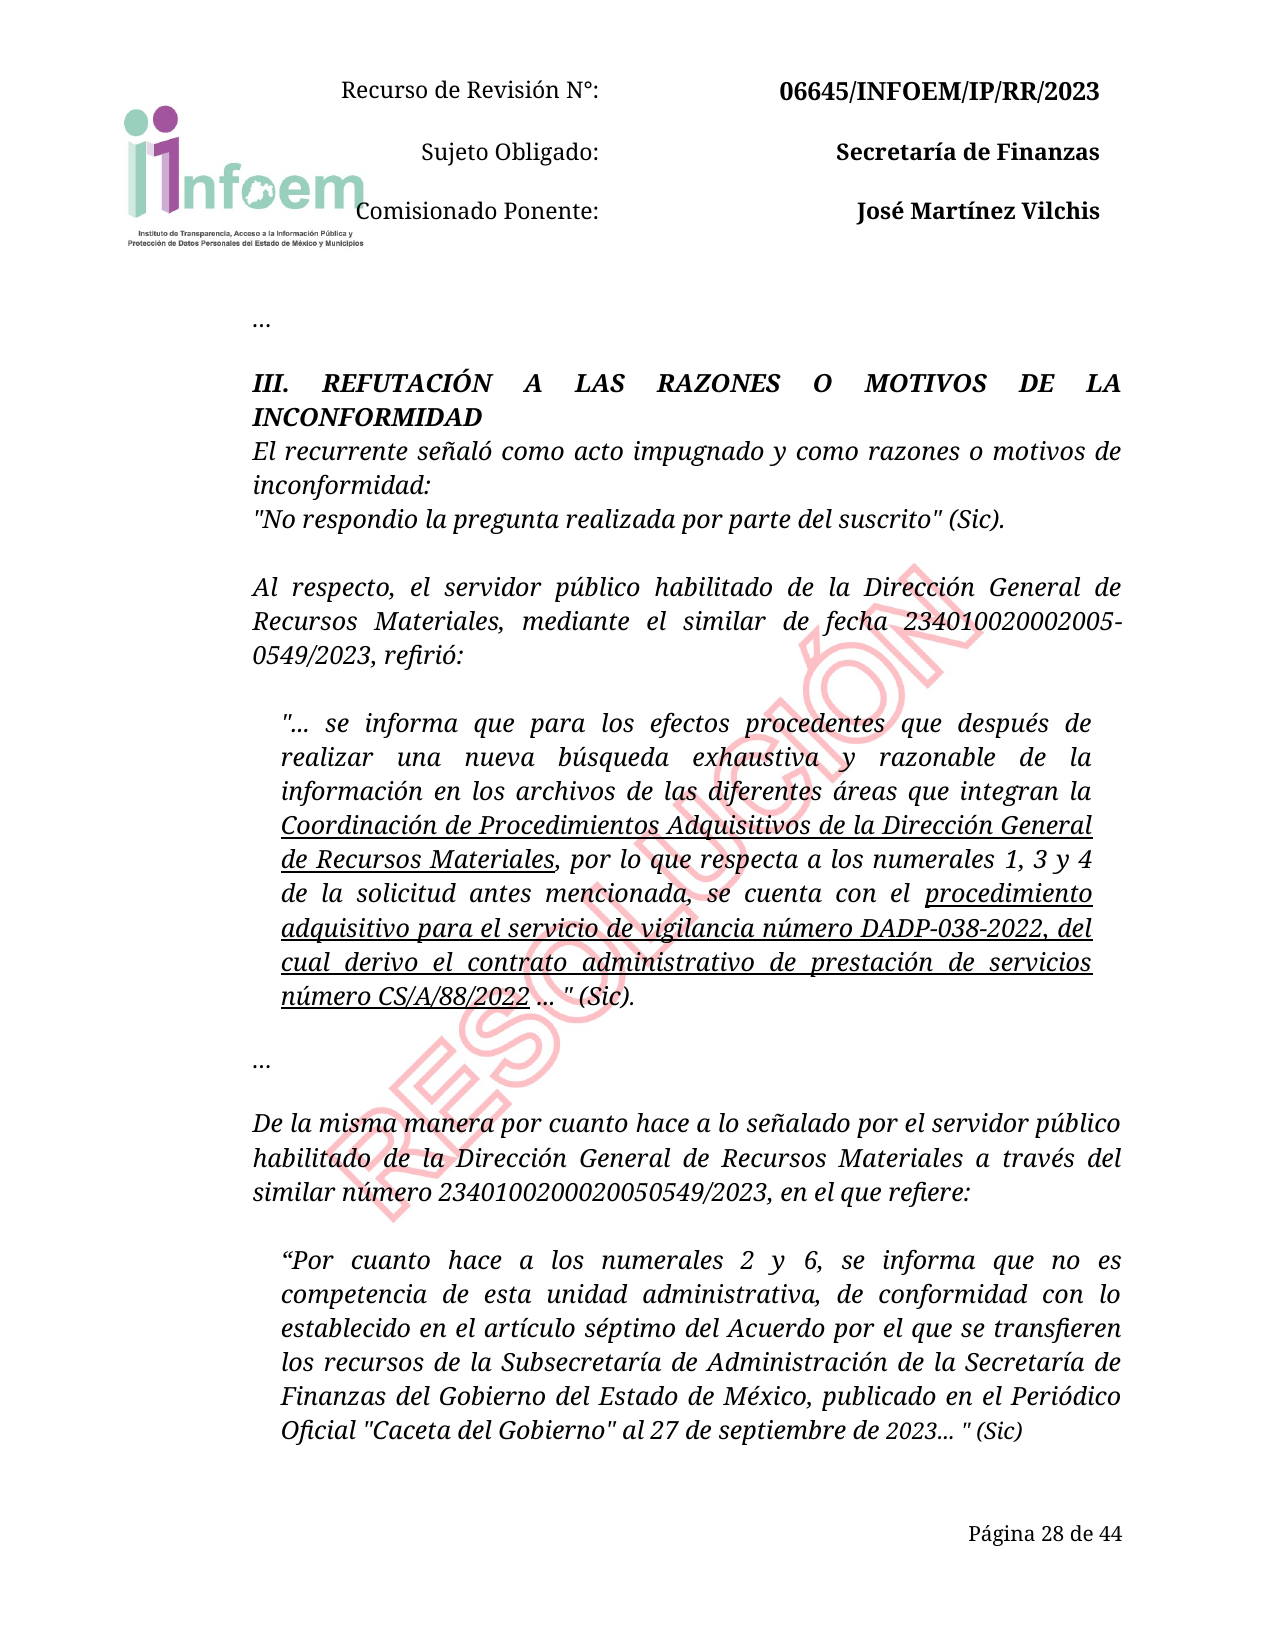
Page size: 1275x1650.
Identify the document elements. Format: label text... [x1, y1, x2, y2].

list "No respondio la pregunta realizada por parte del suscrito" (Sic). [252, 501, 1122, 536]
list De la misma manera por cuanto hace a lo señalado por el servidor público habilitado de la Dirección General de Recursos Materiales a través del similar número 234010020002005­0549/2023, en el que refiere: [252, 1106, 1122, 1208]
list III.­ REFUTACIÓN A LAS RAZONES O MOTIVOS DE LA INCONFORMIDAD [252, 365, 1122, 433]
list El recurrente señaló como acto impugnado y como razones o motivos de inconformidad: [252, 433, 1122, 501]
list … [252, 303, 1122, 334]
list "... se informa que para los efectos procedentes que después de realizar una nueva búsqueda exhaustiva y razonable de la información en los archivos de las diferentes áreas que integran la Coordinación de Procedimientos Adquisitivos de la Dirección General de Recursos Materiales, por lo que respecta a los numerales 1, 3 y 4 de la solicitud antes mencionada, se cuenta con el procedimiento adquisitivo para el servicio de vigilancia número DADP-038-2022, del cual derivo el contrato administrativo de prestación de servicios número CS/A/88/2022 ... " (Sic). [281, 706, 1093, 837]
picture [5, 45, 1270, 1650]
list Al respecto, el servidor público habilitado de la Dirección General de Recursos Materiales, mediante el similar de fecha 234010020002005­0549/2023, refirió: [252, 569, 1122, 672]
list … [252, 1044, 1122, 1075]
list “Por cuanto hace a los numerales 2 y 6, se informa que no es competencia de esta unidad administrativa, de conformidad con lo establecido en el artículo séptimo del Acuerdo por el que se transfieren los recursos de la Subsecretaría de Administración de la Secretaría de Finanzas del Gobierno del Estado de México, publicado en el Periódico Oficial "Caceta del Gobierno" al 27 de septiembre de 2023... " (Sic) [281, 1242, 1122, 1447]
list "... se informa que para los efectos procedentes que después de realizar una nueva búsqueda exhaustiva y razonable de la información en los archivos de las diferentes áreas que integran la Coordinación de Procedimientos Adquisitivos de la Dirección General de Recursos Materiales, por lo que respecta a los numerales 1, 3 y 4 de la solicitud antes mencionada, se cuenta con el procedimiento adquisitivo para el servicio de vigilancia número DADP-038-2022, del cual derivo el contrato administrativo de prestación de servicios número CS/A/88/2022 ... " (Sic). [281, 839, 1093, 939]
